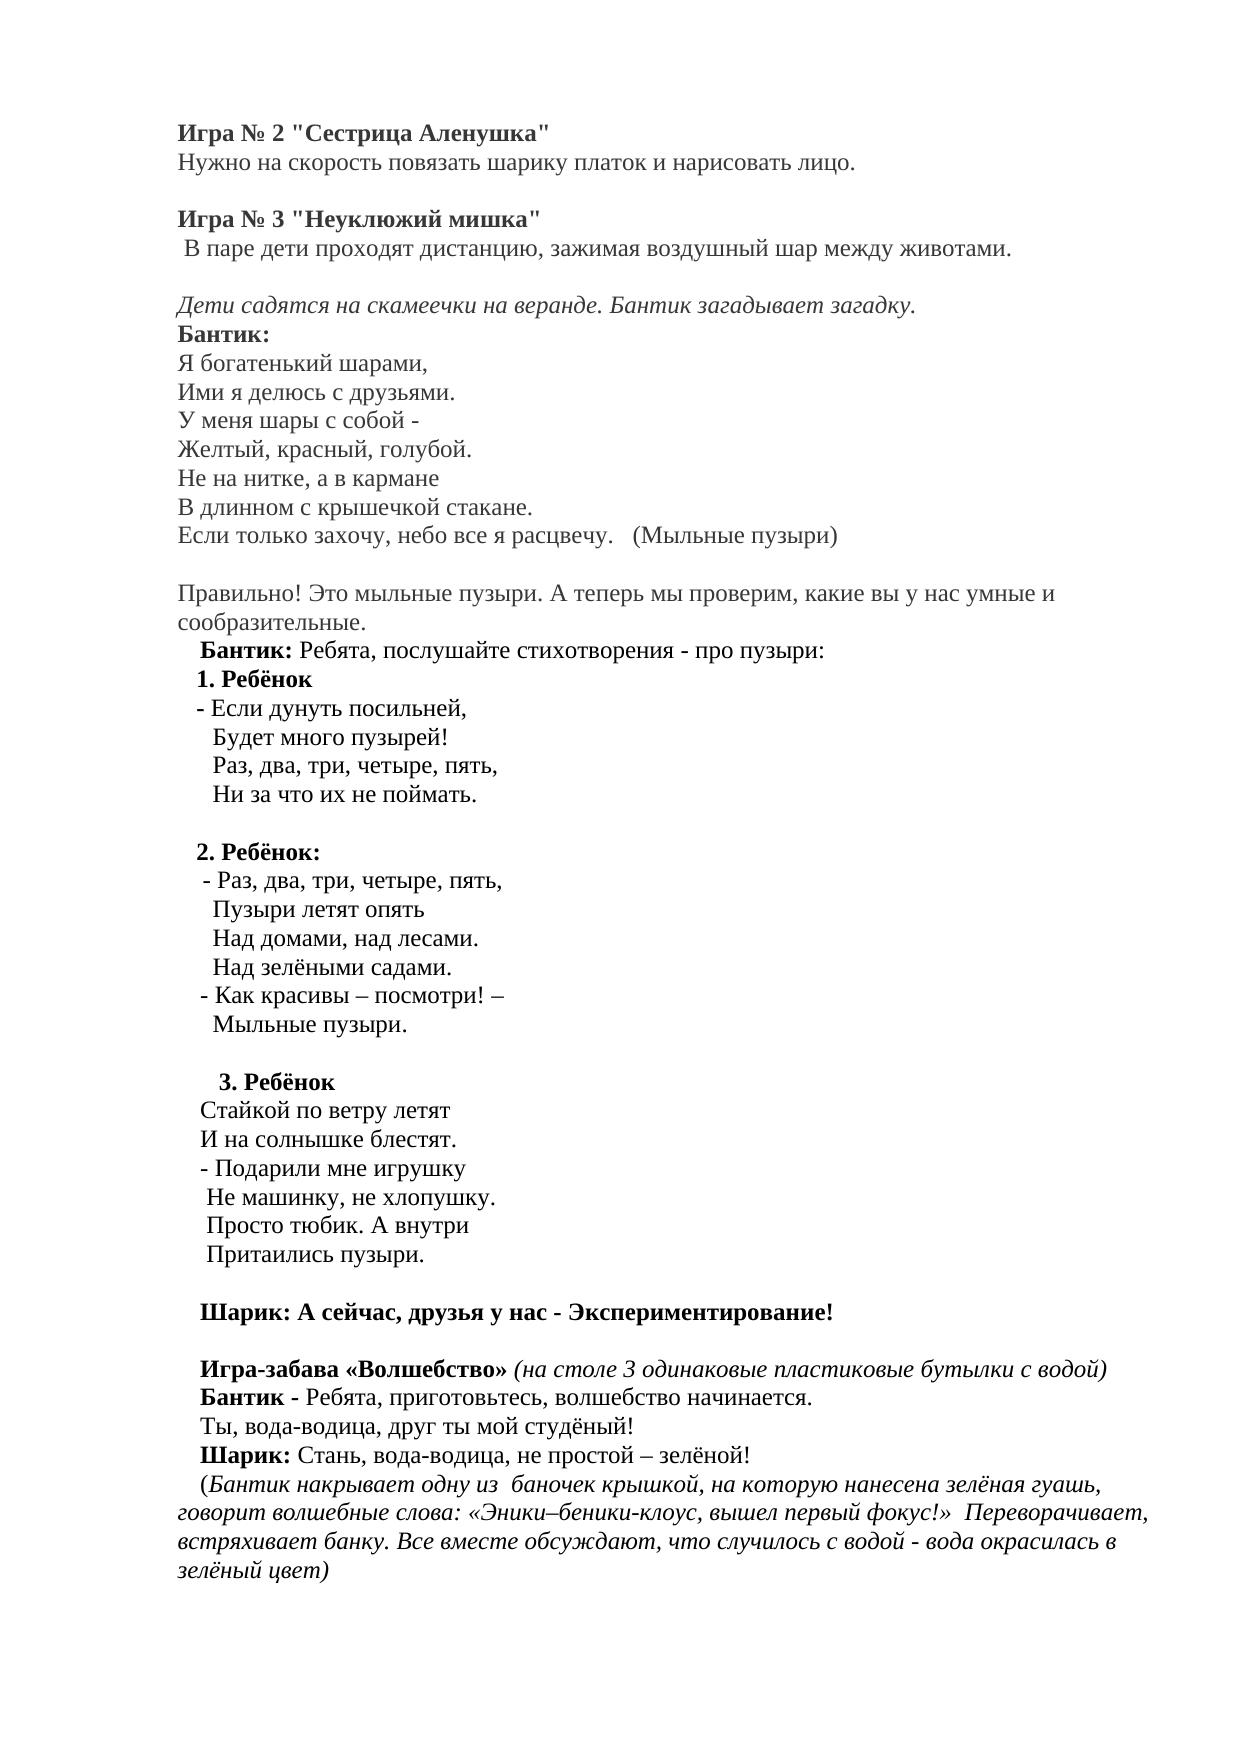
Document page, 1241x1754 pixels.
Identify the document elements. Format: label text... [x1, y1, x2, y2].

text Не на нитке, а в кармане [177, 463, 1152, 492]
text (Бантик накрывает одну из баночек крышкой, на которую нанесена зелёная гуашь, говорит волшебные слова: «Эники–беники-клоус, вышел первый фокус!» Переворачивает, встряхивает банку. Все вместе обсуждают, что случилось с водой - вода окрасилась в зелёный цвет) [177, 1469, 1152, 1584]
text - Подарили мне игрушку [177, 1153, 1152, 1182]
text 1. Ребёнок [177, 664, 1152, 693]
text У меня шары с собой - [177, 406, 1152, 434]
text Ты, вода-водица, друг ты мой студёный! [177, 1411, 1152, 1440]
text Желтый, красный, голубой. [177, 434, 1152, 463]
text Ими я делюсь с друзьями. [177, 377, 1152, 406]
text Мыльные пузыри. [177, 1009, 1152, 1038]
text Ни за что их не поймать. [177, 779, 1152, 808]
text - Раз, два, три, четыре, пять, [177, 866, 1152, 894]
text Не машинку, не хлопушку. [177, 1182, 1152, 1211]
text Просто тюбик. А внутри [177, 1211, 1152, 1239]
text 3. Ребёнок [177, 1067, 1152, 1096]
text Над домами, над лесами. [177, 923, 1152, 952]
text Игра № 2 "Сестрица Аленушка" [177, 118, 1152, 147]
text Игра-забава «Волшебство» (на столе 3 одинаковые пластиковые бутылки с водой) [177, 1354, 1152, 1382]
text Шарик: Стань, вода-водица, не простой – зелёной! [177, 1440, 1152, 1469]
text 2. Ребёнок: [177, 808, 1152, 866]
text Притаились пузыри. [177, 1239, 1152, 1268]
text В паре дети проходят дистанцию, зажимая воздушный шар между животами. [177, 233, 1152, 262]
text Если только захочу, небо все я расцвечу. (Мыльные пузыри) [177, 521, 1152, 549]
text Нужно на скорость повязать шарику платок и нарисовать лицо. [177, 147, 1152, 176]
text Бантик: Ребята, послушайте стихотворения - про пузыри: [177, 636, 1152, 664]
text - Если дунуть посильней, [177, 693, 1152, 722]
text Раз, два, три, четыре, пять, [177, 751, 1152, 779]
text Правильно! Это мыльные пузыри. А теперь мы проверим, какие вы у нас умные и сообразительные. [177, 578, 1152, 636]
text В длинном с крышечкой стакане. [177, 492, 1152, 521]
text Будет много пузырей! [177, 722, 1152, 751]
text Бантик: [177, 319, 1152, 348]
text Дети садятся на скамеечки на веранде. Бантик загадывает загадку. [177, 291, 1152, 319]
text Стайкой по ветру летят [177, 1096, 1152, 1124]
text Пузыри летят опять [177, 894, 1152, 923]
text Бантик - Ребята, приготовьтесь, волшебство начинается. [177, 1382, 1152, 1411]
text Шарик: А сейчас, друзья у нас - Экспериментирование! [177, 1297, 1152, 1354]
text И на солнышке блестят. [177, 1124, 1152, 1153]
text - Как красивы – посмотри! – [177, 981, 1152, 1009]
text Игра № 3 "Неуклюжий мишка" [177, 204, 1152, 233]
text Я богатенький шарами, [177, 348, 1152, 377]
text Над зелёными садами. [177, 952, 1152, 981]
